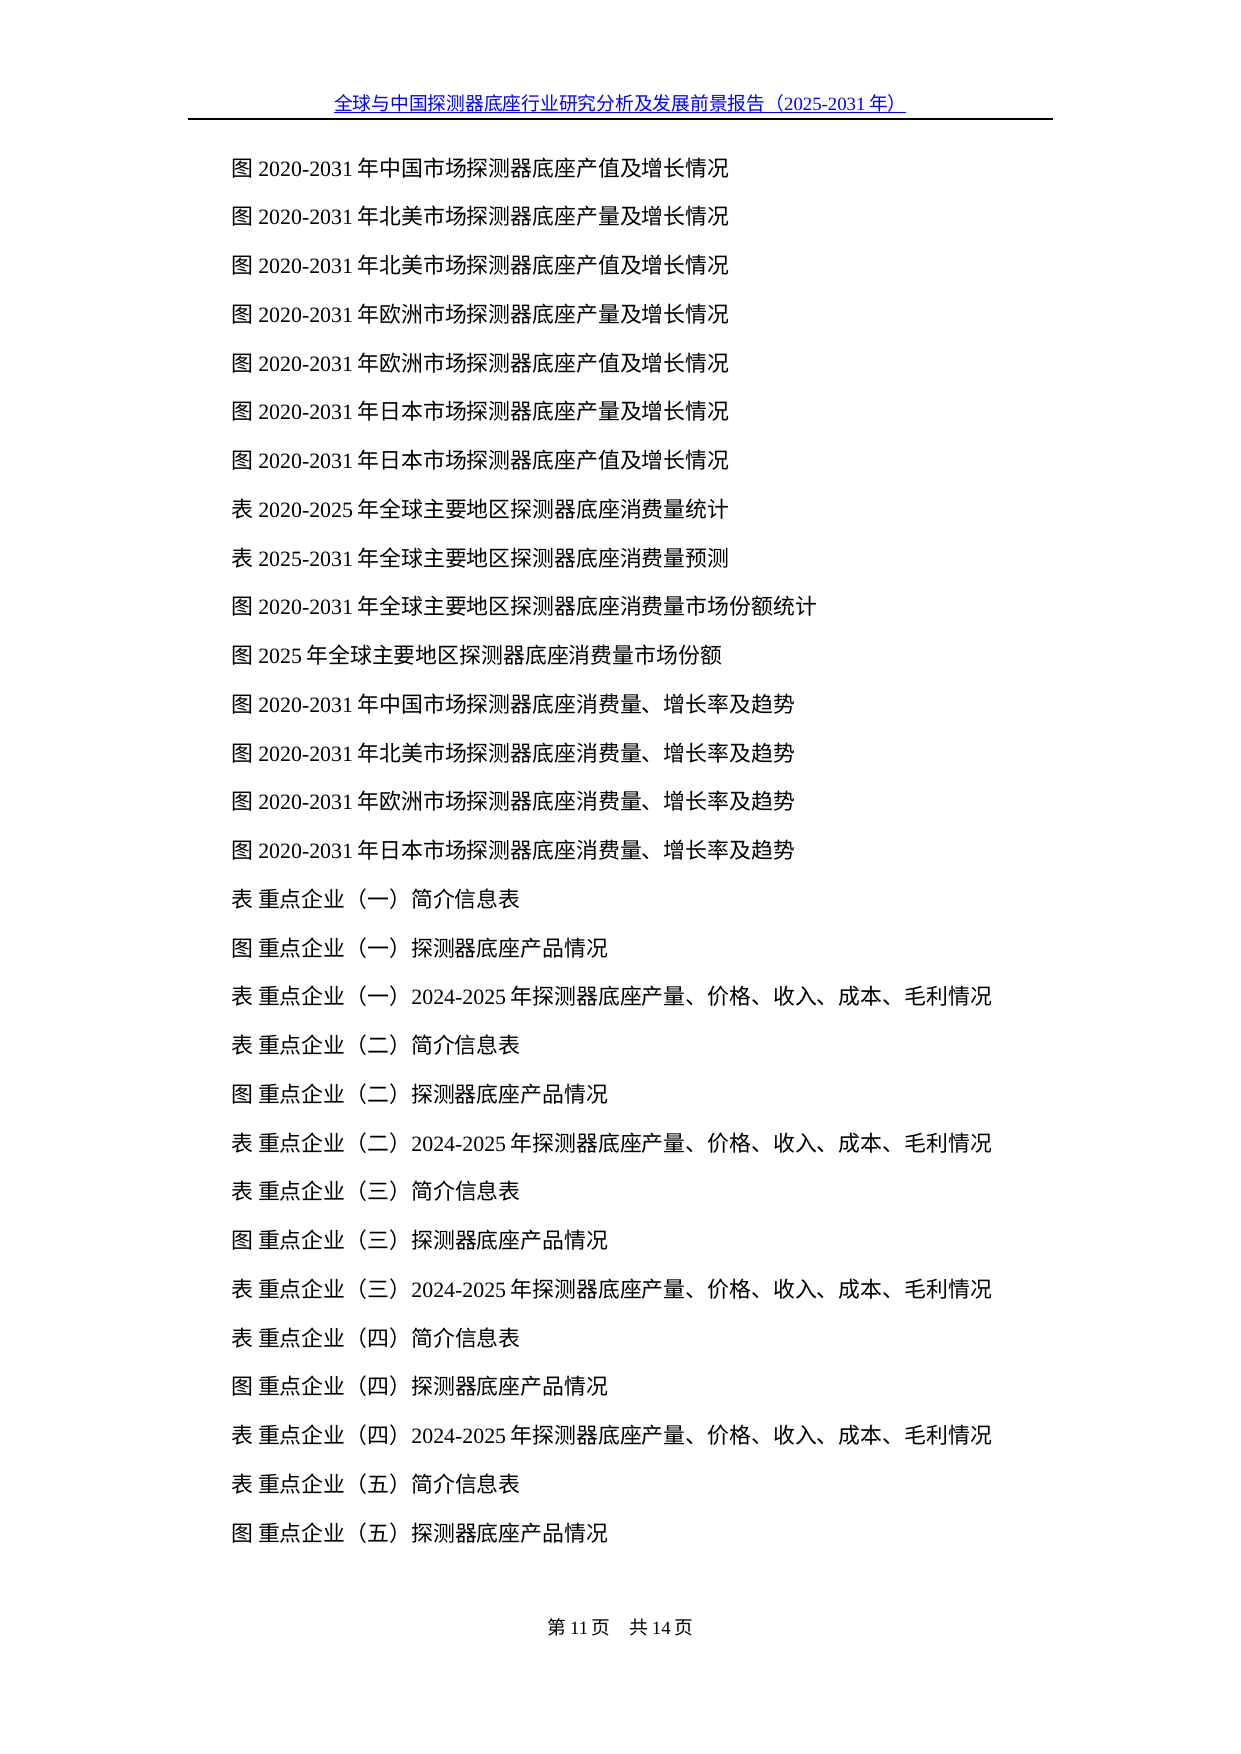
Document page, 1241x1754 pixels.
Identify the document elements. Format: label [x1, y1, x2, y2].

text [187, 150, 1053, 1548]
